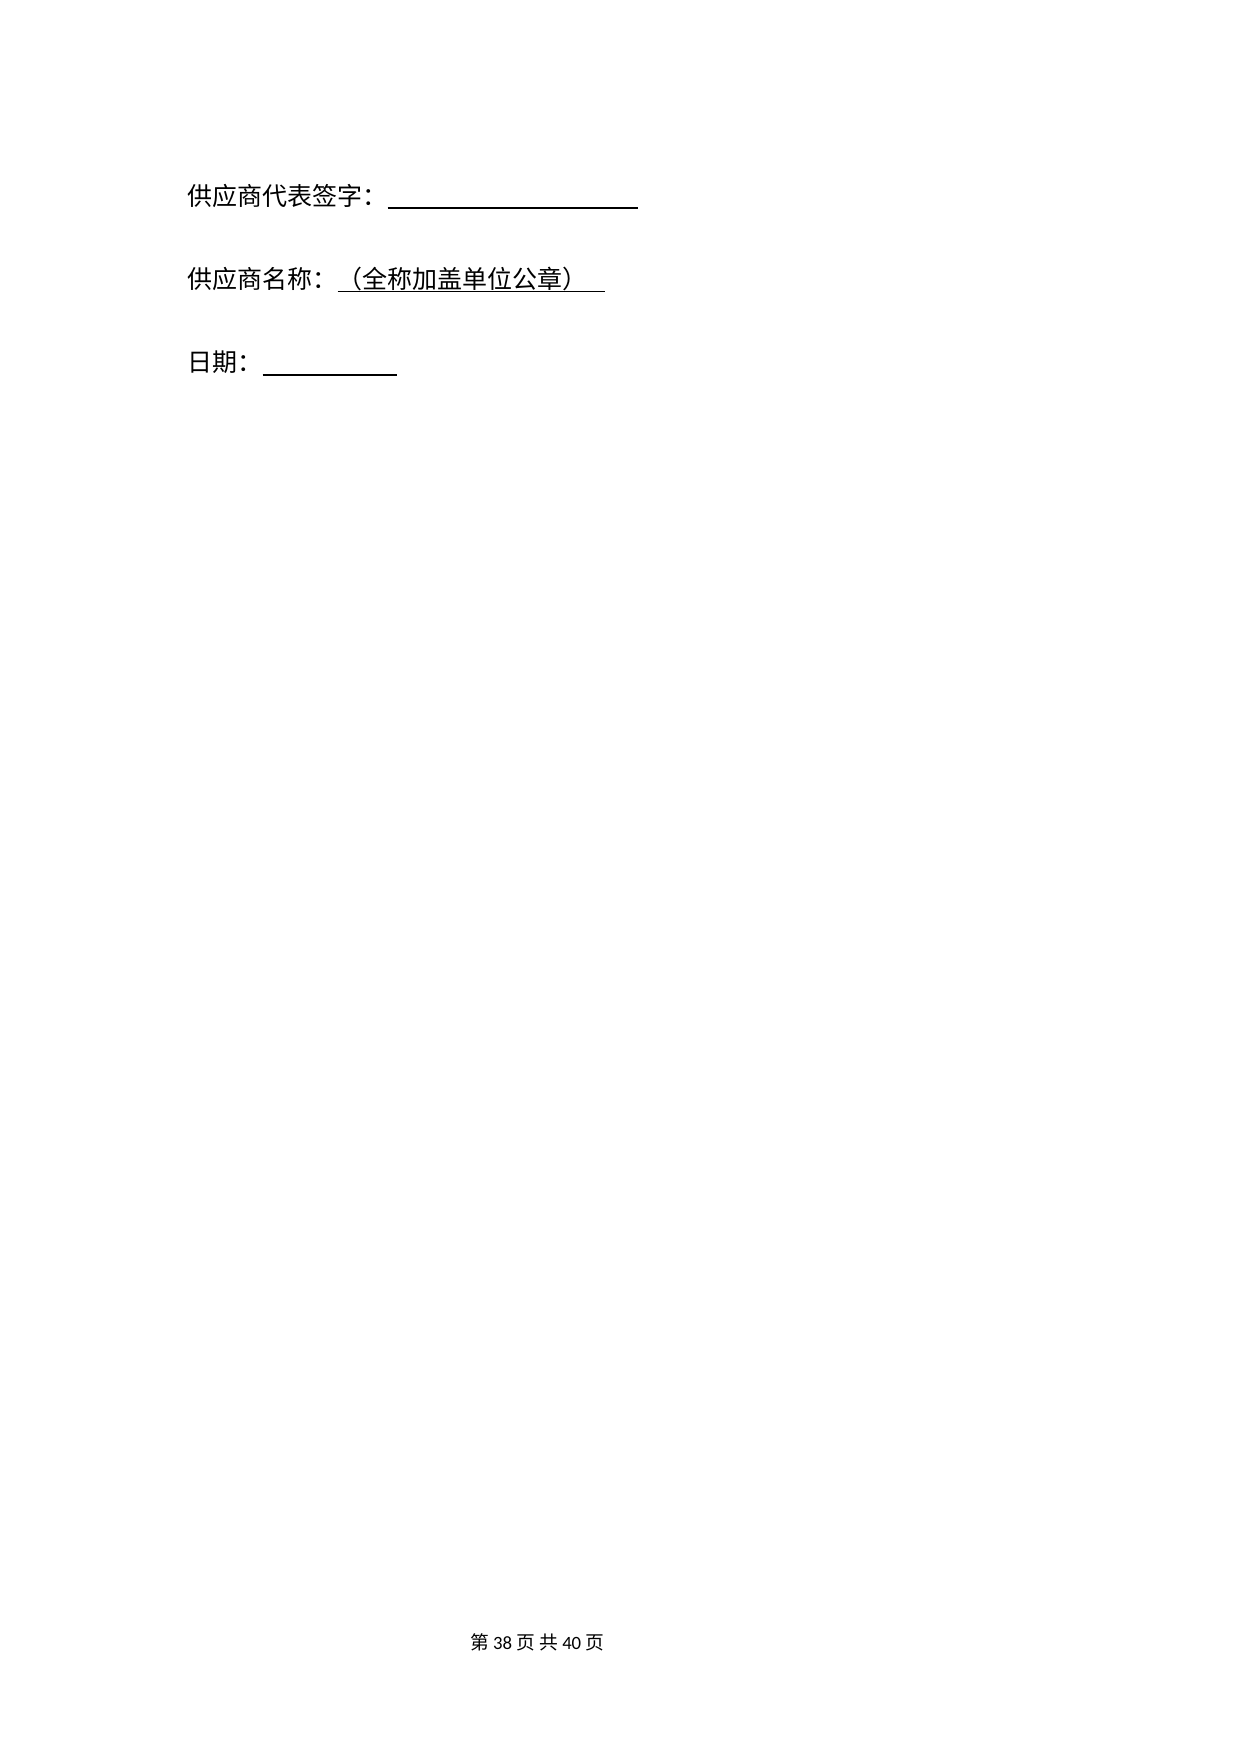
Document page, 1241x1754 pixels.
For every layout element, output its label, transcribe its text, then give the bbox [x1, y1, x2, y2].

text 日期： [187, 328, 1053, 393]
text 供应商名称：（全称加盖单位公章） [187, 245, 1053, 310]
text 供应商代表签字： [187, 162, 1053, 227]
